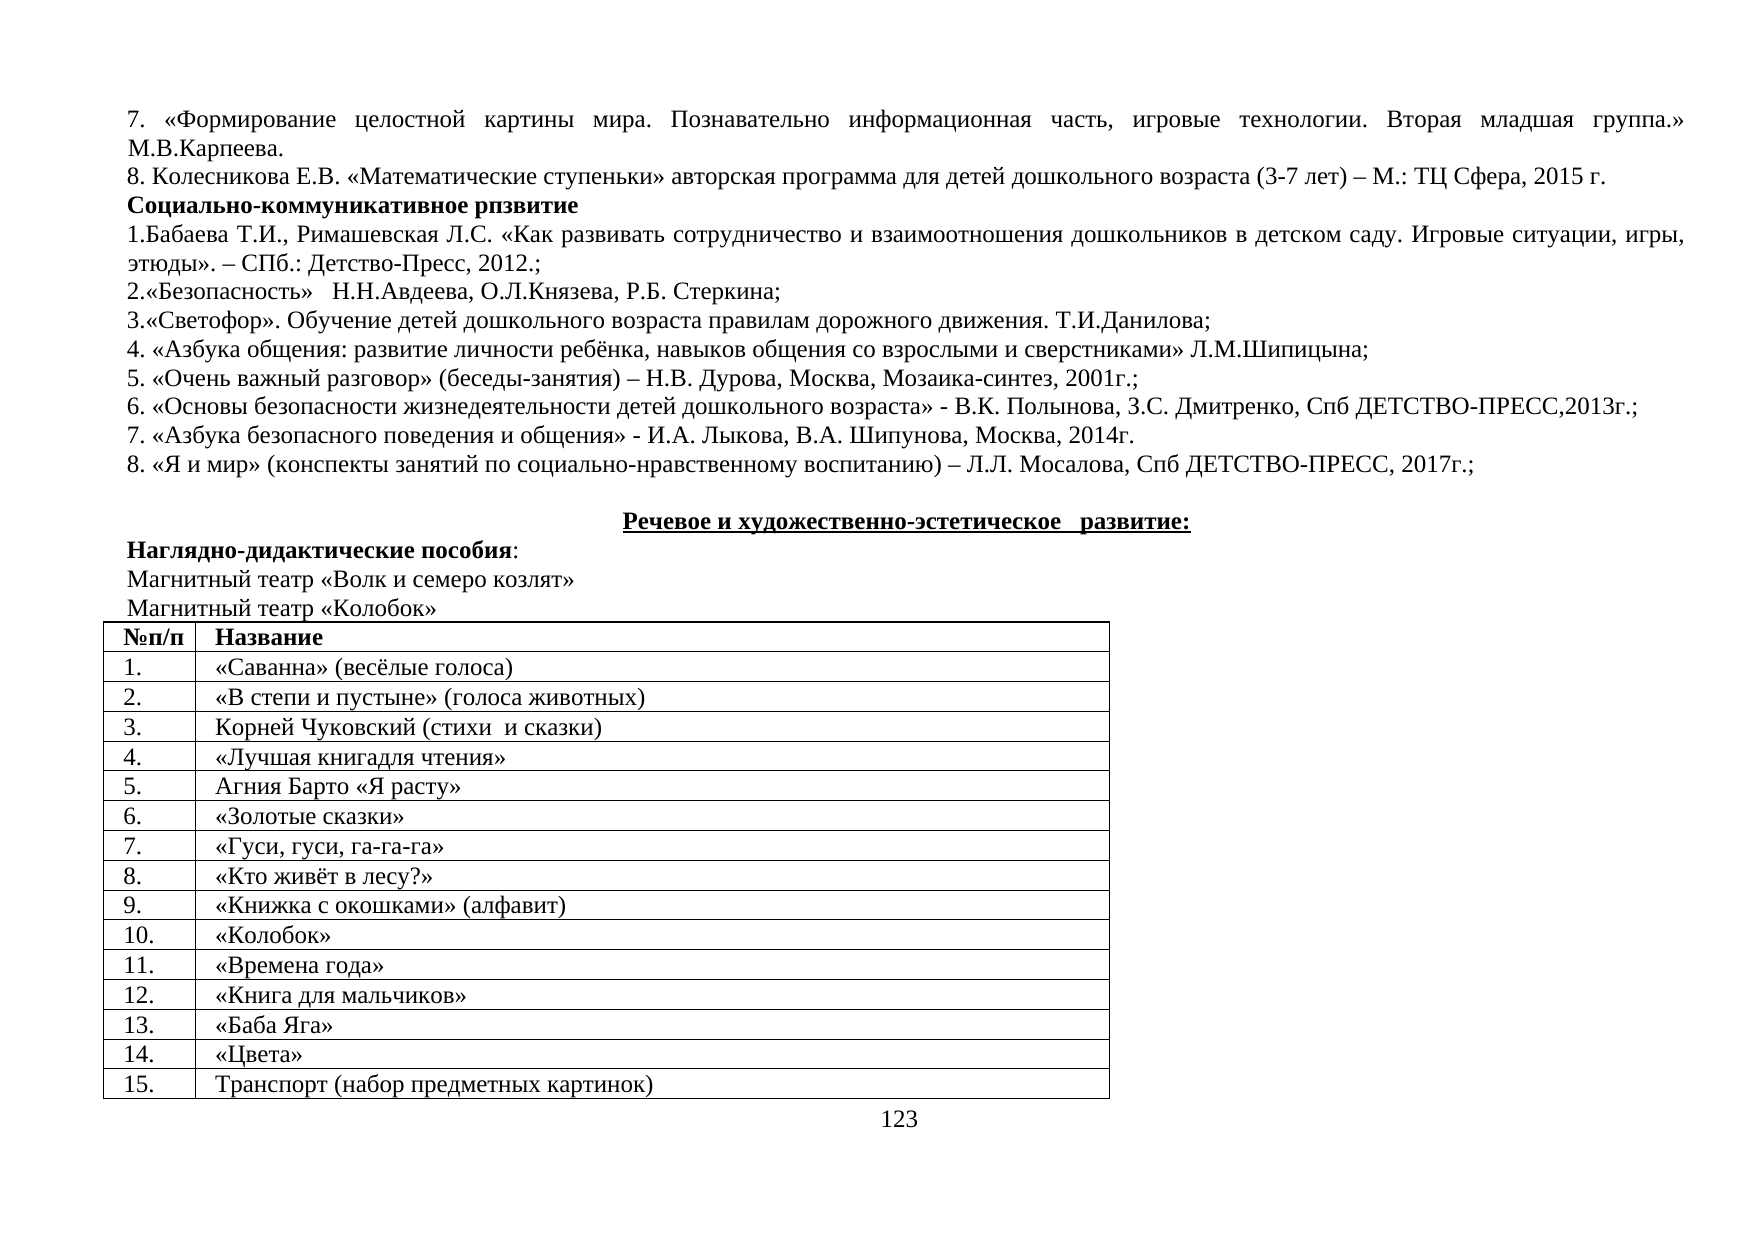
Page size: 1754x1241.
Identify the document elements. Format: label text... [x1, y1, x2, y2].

text Социально-коммуникативное рпзвитие [127, 190, 1686, 219]
text 7. «Формирование целостной картины мира. Познавательно информационная часть, игровые технологии. Вторая младшая группа.» М.В.Карпеева. [127, 104, 1686, 161]
text 5. «Очень важный разговор» (беседы-занятия) – Н.В. Дурова, Москва, Мозаика-синтез, 2001г.; [127, 363, 1686, 391]
table_cell «В степи и пустыне» (голоса животных) [196, 682, 1109, 711]
table_cell «Кто живёт в лесу?» [196, 861, 1109, 889]
text Наглядно-дидактические пособия: [127, 535, 1686, 564]
table_cell 4. [104, 742, 195, 770]
table_header №п/п [104, 623, 195, 651]
table_cell «Гуси, гуси, га-га-га» [196, 831, 1109, 860]
table_cell 14. [104, 1040, 195, 1068]
text Речевое и художественно-эстетическое развитие: [127, 506, 1686, 535]
table_cell 9. [104, 891, 195, 919]
text Магнитный театр «Волк и семеро козлят» [127, 564, 1686, 593]
table_cell «Саванна» (весёлые голоса) [196, 652, 1109, 681]
text 8. Колесникова Е.В. «Математические ступеньки» авторская программа для детей дошкольного возраста (3-7 лет) – М.: ТЦ Сфера, 2015 г. [127, 161, 1686, 190]
table_cell «Лучшая книгадля чтения» [196, 742, 1109, 770]
text 3.«Светофор». Обучение детей дошкольного возраста правилам дорожного движения. Т.И.Данилова; [127, 305, 1686, 334]
table_cell «Баба Яга» [196, 1010, 1109, 1038]
table_cell Агния Барто «Я расту» [196, 771, 1109, 800]
text 1.Бабаева Т.И., Римашевская Л.С. «Как развивать сотрудничество и взаимоотношения дошкольников в детском саду. Игровые ситуации, игры, этюды». – СПб.: Детство-Пресс, 2012.; [127, 219, 1686, 276]
table_cell 10. [104, 920, 195, 949]
table_cell «Книга для мальчиков» [196, 980, 1109, 1009]
table_cell 11. [104, 950, 195, 979]
text Магнитный театр «Колобок» [127, 593, 1686, 621]
table_cell Транспорт (набор предметных картинок) [196, 1069, 1109, 1098]
table_cell 6. [104, 801, 195, 830]
table_cell «Колобок» [196, 920, 1109, 949]
table_cell 8. [104, 861, 195, 889]
table_cell «Золотые сказки» [196, 801, 1109, 830]
table_cell 7. [104, 831, 195, 860]
table_cell 5. [104, 771, 195, 800]
text 8. «Я и мир» (конспекты занятий по социально-нравственному воспитанию) – Л.Л. Мосалова, Спб ДЕТСТВО-ПРЕСС, 2017г.; [127, 449, 1686, 478]
table_cell 12. [104, 980, 195, 1009]
table_cell 2. [104, 682, 195, 711]
text 6. «Основы безопасности жизнедеятельности детей дошкольного возраста» - В.К. Полынова, З.С. Дмитренко, Спб ДЕТСТВО-ПРЕСС,2013г.; [127, 391, 1686, 420]
table_cell 15. [104, 1069, 195, 1098]
table_cell 3. [104, 712, 195, 741]
text 7. «Азбука безопасного поведения и общения» - И.А. Лыкова, В.А. Шипунова, Москва, 2014г. [127, 420, 1686, 449]
table_cell «Книжка с окошками» (алфавит) [196, 891, 1109, 919]
table_cell «Времена года» [196, 950, 1109, 979]
table_cell Корней Чуковский (стихи и сказки) [196, 712, 1109, 741]
text 4. «Азбука общения: развитие личности ребёнка, навыков общения со взрослыми и сверстниками» Л.М.Шипицына; [127, 334, 1686, 363]
table_cell 1. [104, 652, 195, 681]
table_cell 13. [104, 1010, 195, 1038]
table_cell «Цвета» [196, 1040, 1109, 1068]
table_header Название [196, 623, 1109, 651]
text 2.«Безопасность» Н.Н.Авдеева, О.Л.Князева, Р.Б. Стеркина; [127, 276, 1686, 305]
